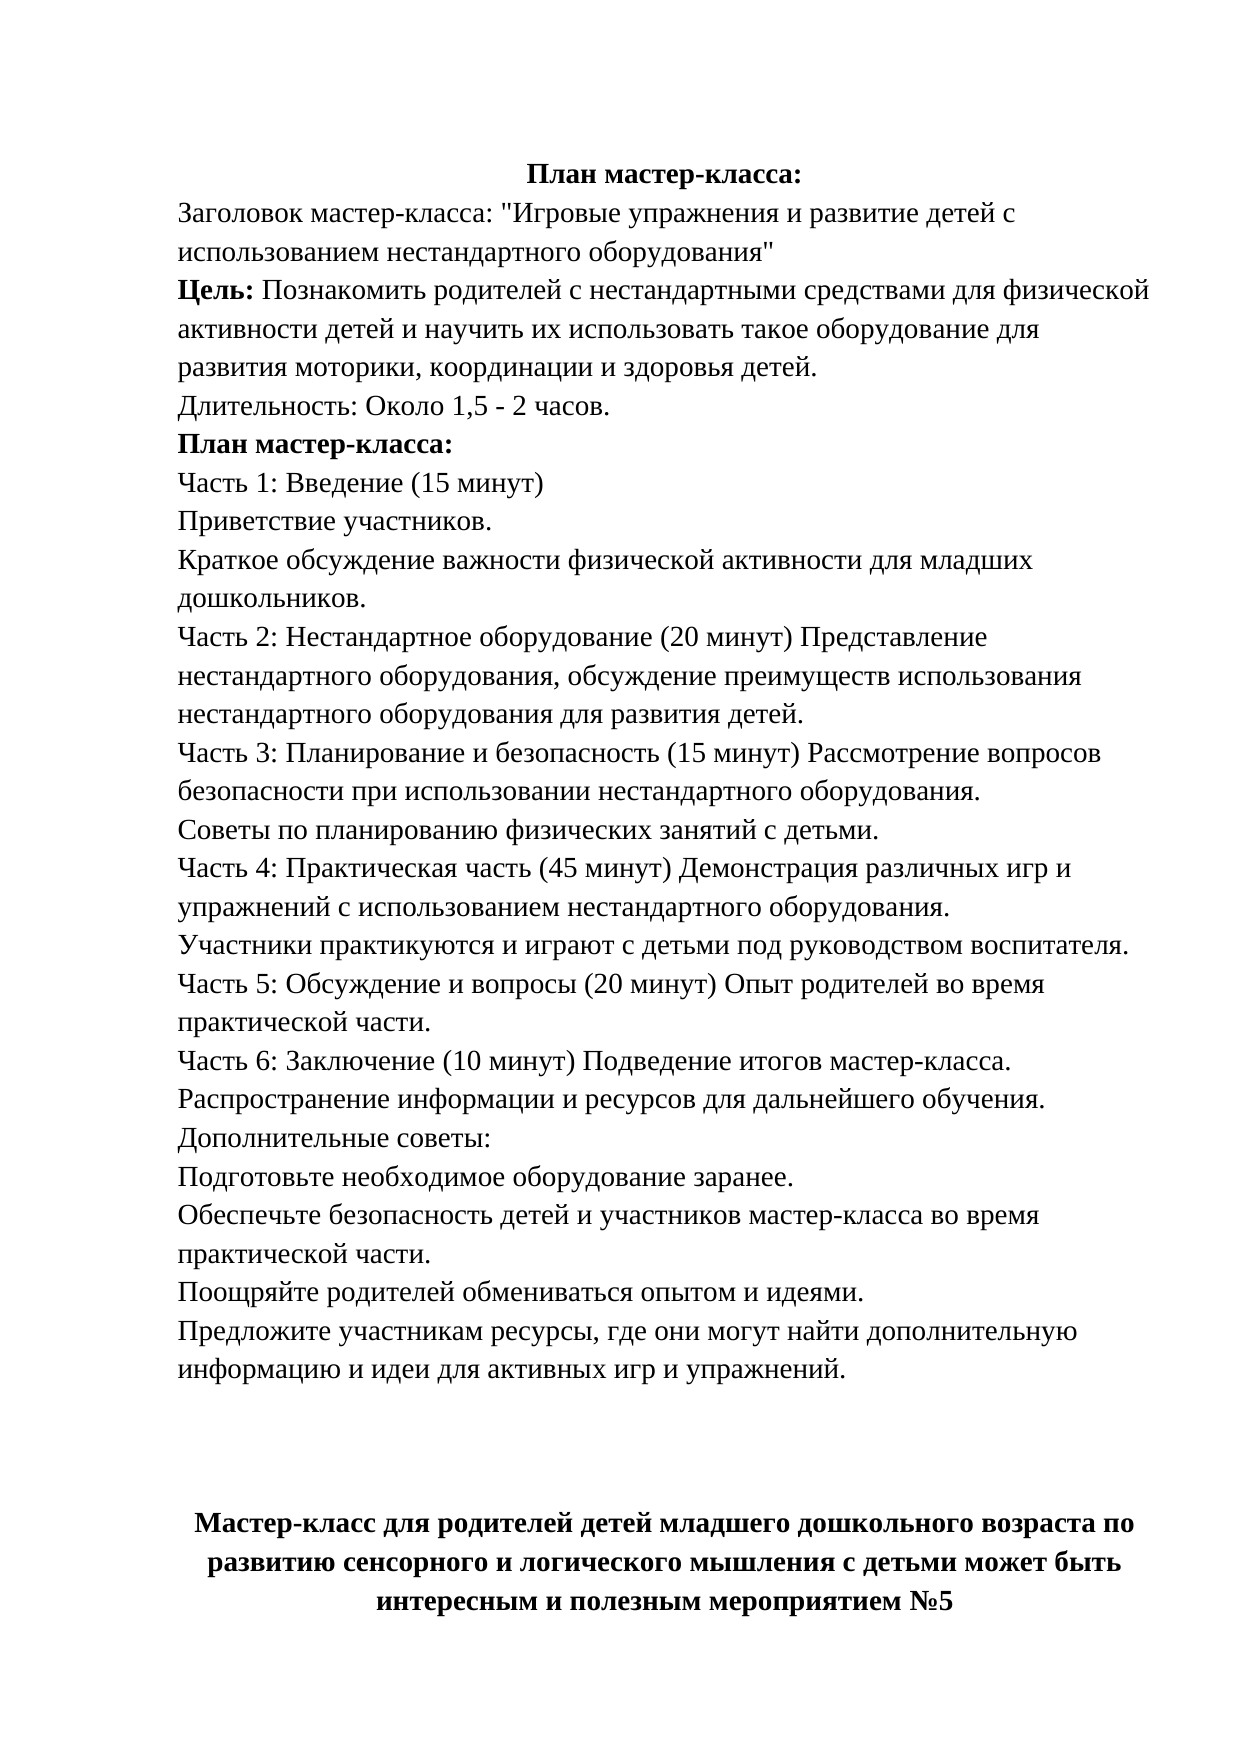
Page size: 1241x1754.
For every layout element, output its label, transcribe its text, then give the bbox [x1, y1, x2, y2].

text Часть 5: Обсуждение и вопросы (20 минут) Опыт родителей во время практической части. [177, 966, 1152, 1038]
text Дополнительные советы: [177, 1120, 1152, 1154]
text Часть 2: Нестандартное оборудование (20 минут) Представление нестандартного оборудования, обсуждение преимуществ использования нестандартного оборудования для развития детей. [177, 619, 1152, 730]
text Мастер-класс для родителей детей младшего дошкольного возраста по развитию сенсорного и логического мышления с детьми может быть интересным и полезным мероприятием №5 [177, 1506, 1152, 1616]
text Краткое обсуждение важности физической активности для младших дошкольников. [177, 542, 1152, 614]
text Заголовок мастер-класса: "Игровые упражнения и развитие детей с использованием нестандартного оборудования" [177, 195, 1152, 267]
text Советы по планированию физических занятий с детьми. [177, 812, 1152, 845]
text Распространение информации и ресурсов для дальнейшего обучения. [177, 1082, 1152, 1115]
text Часть 6: Заключение (10 минут) Подведение итогов мастер-класса. [177, 1043, 1152, 1077]
text Поощряйте родителей обмениваться опытом и идеями. [177, 1274, 1152, 1308]
text Предложите участникам ресурсы, где они могут найти дополнительную информацию и идеи для активных игр и упражнений. [177, 1313, 1152, 1385]
text Участники практикуются и играют с детьми под руководством воспитателя. [177, 927, 1152, 961]
text Цель: Познакомить родителей с нестандартными средствами для физической активности детей и научить их использовать такое оборудование для развития моторики, координации и здоровья детей. [177, 272, 1152, 383]
text Обеспечьте безопасность детей и участников мастер-класса во время практической части. [177, 1197, 1152, 1269]
text Подготовьте необходимое оборудование заранее. [177, 1159, 1152, 1192]
text Приветствие участников. [177, 503, 1152, 537]
text План мастер-класса: [177, 157, 1152, 190]
text Часть 3: Планирование и безопасность (15 минут) Рассмотрение вопросов безопасности при использовании нестандартного оборудования. [177, 735, 1152, 807]
text Часть 1: Введение (15 минут) [177, 465, 1152, 498]
text Часть 4: Практическая часть (45 минут) Демонстрация различных игр и упражнений с использованием нестандартного оборудования. [177, 850, 1152, 922]
text Длительность: Около 1,5 - 2 часов. [177, 388, 1152, 421]
text План мастер-класса: [177, 426, 1152, 460]
